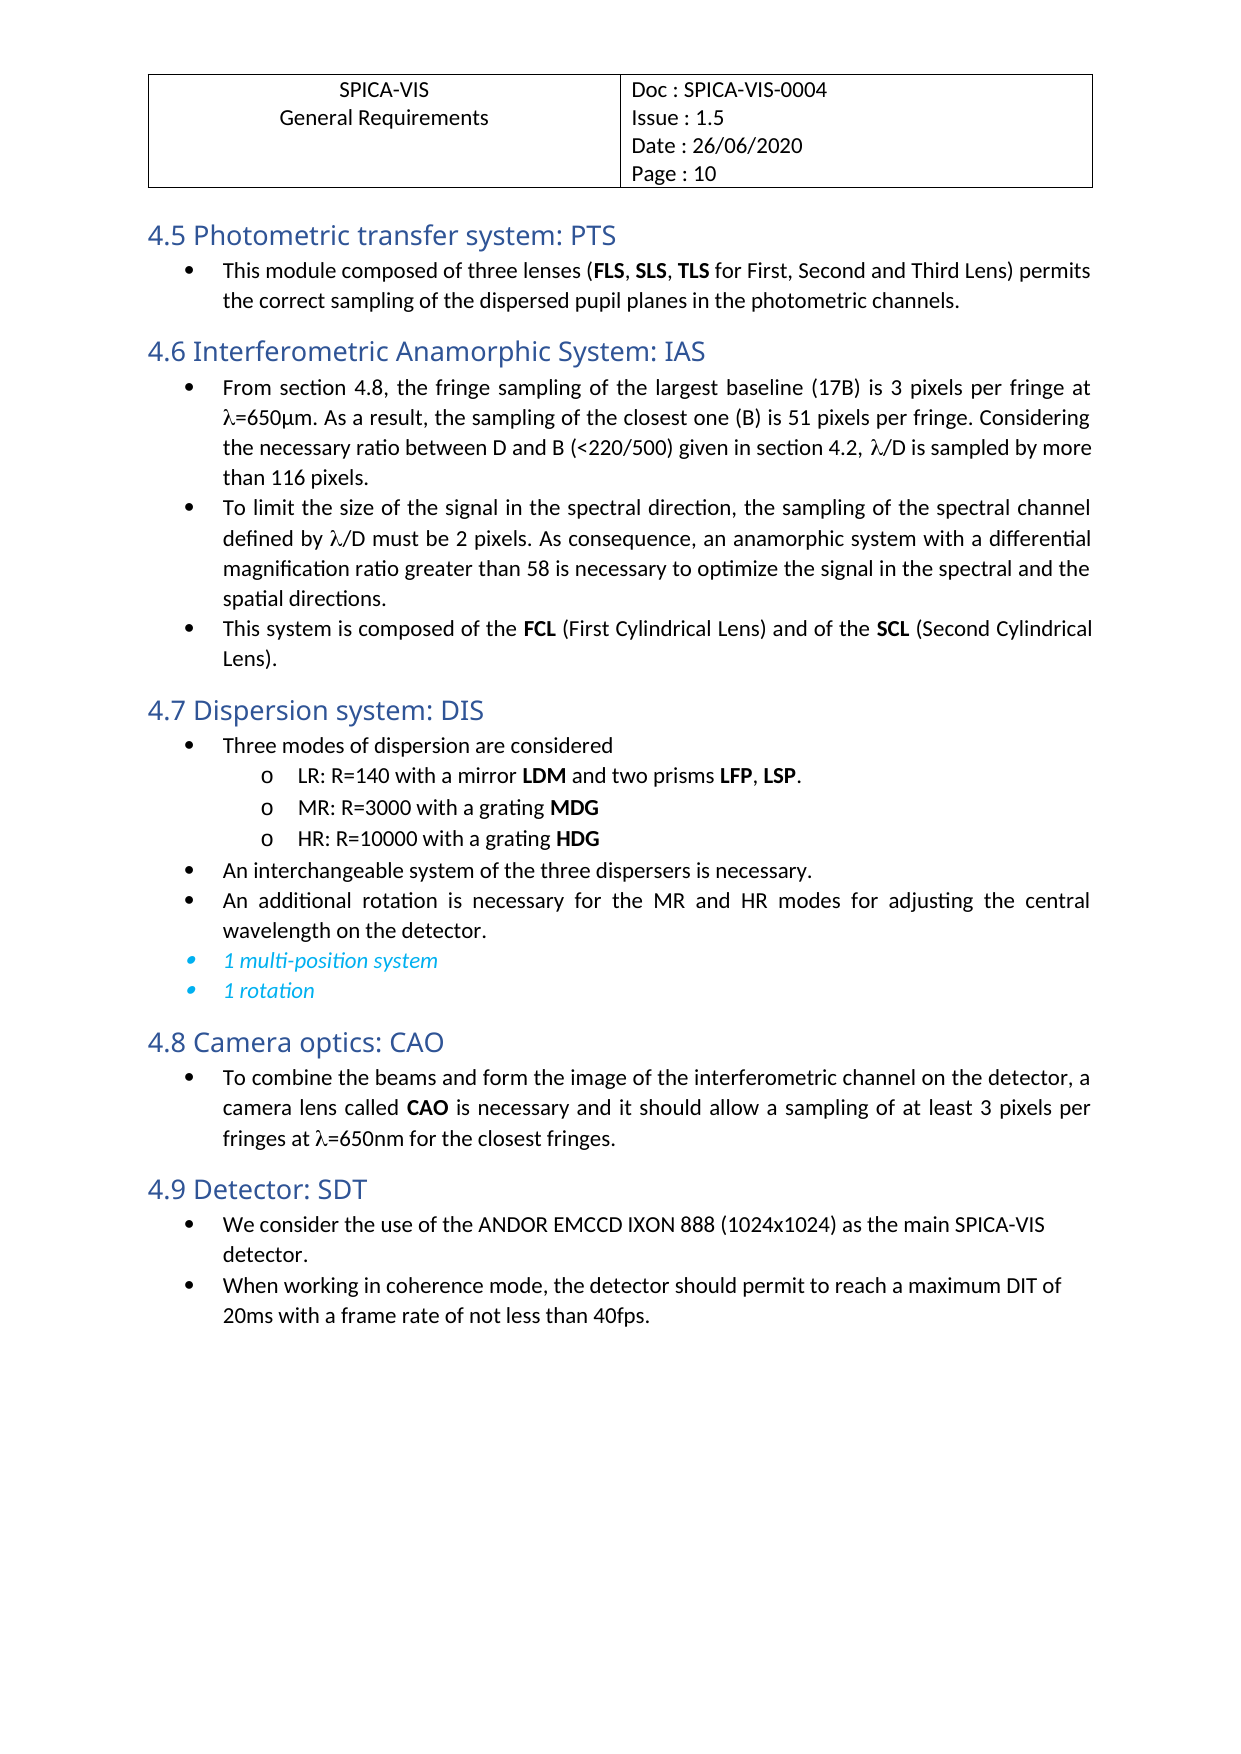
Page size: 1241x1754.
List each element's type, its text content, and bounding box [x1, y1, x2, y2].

subtitle 4.6 Interferometric Anamorphic System: IAS [148, 333, 1093, 370]
list To limit the size of the signal in the spectral direction, the sampling of the spectral channel defined by /D must be 2 pixels. As consequence, an anamorphic system with a differential magnification ratio greater than 58 is necessary to optimize the signal in the spectral and the spatial directions. [185, 493, 1093, 612]
list LR: R=140 with a mirror LDM and two prisms LFP, LSP. [260, 761, 1093, 791]
subtitle 4.9 Detector: SDT [148, 1171, 1093, 1207]
list To combine the beams and form the image of the interferometric channel on the detector, a camera lens called CAO is necessary and it should allow a sampling of at least 3 pixels per fringes at =650nm for the closest fringes. [185, 1063, 1093, 1152]
list 1 multi-position system [185, 946, 1093, 974]
list An interchangeable system of the three dispersers is necessary. [185, 856, 1093, 884]
list MR: R=3000 with a grating MDG [260, 793, 1093, 822]
list 1 rotation [185, 977, 1093, 1004]
list HR: R=10000 with a grating HDG [260, 824, 1093, 853]
list This system is composed of the FCL (First Cylindrical Lens) and of the SCL (Second Cylindrical Lens). [185, 614, 1093, 672]
list From section 4.8, the fringe sampling of the largest baseline (17B) is 3 pixels per fringe at =650µm. As a result, the sampling of the closest one (B) is 51 pixels per fringe. Considering the necessary ratio between D and B (<220/500) given in section 4.2, /D is sampled by more than 116 pixels. [185, 373, 1093, 491]
list Three modes of dispersion are considered [185, 731, 1093, 759]
list We consider the use of the ANDOR EMCCD IXON 888 (1024x1024) as the main SPICA-VIS detector. [185, 1210, 1093, 1268]
list An additional rotation is necessary for the MR and HR modes for adjusting the central wavelength on the detector. [185, 886, 1093, 944]
list This module composed of three lenses (FLS, SLS, TLS for First, Second and Third Lens) permits the correct sampling of the dispersed pupil planes in the photometric channels. [185, 256, 1093, 314]
list When working in coherence mode, the detector should permit to reach a maximum DIT of 20ms with a frame rate of not less than 40fps. [185, 1271, 1093, 1329]
subtitle 4.5 Photometric transfer system: PTS [148, 216, 1093, 253]
subtitle 4.7 Dispersion system: DIS [148, 691, 1093, 728]
subtitle 4.8 Camera optics: CAO [148, 1023, 1093, 1060]
